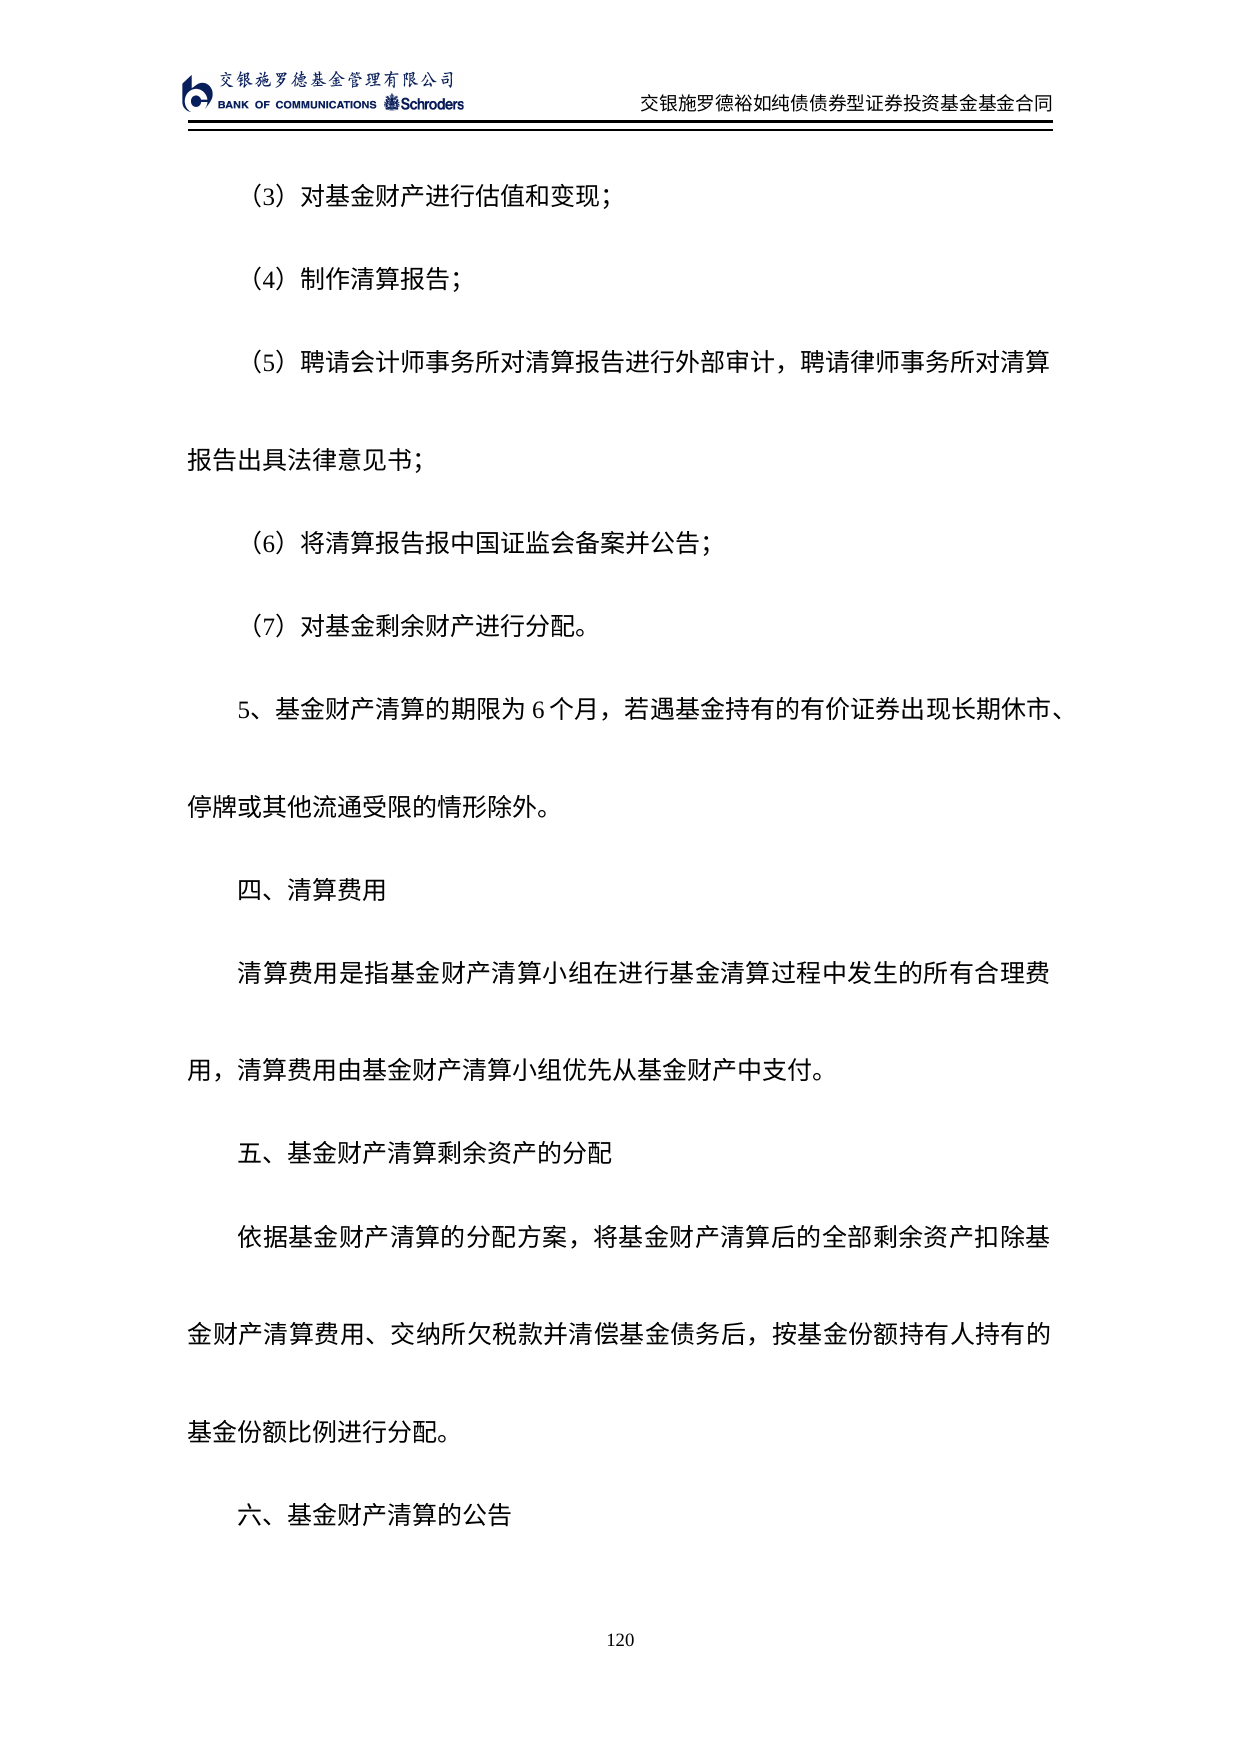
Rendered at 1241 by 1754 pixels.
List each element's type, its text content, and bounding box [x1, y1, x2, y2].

text 依据基金财产清算的分配方案，将基金财产清算后的全部剩余资产扣除基金财产清算费用、交纳所欠税款并清偿基金债务后，按基金份额持有人持有的基金份额比例进行分配。 [187, 1203, 1053, 1463]
text 5、基金财产清算的期限为6个月，若遇基金持有的有价证券出现长期休市、停牌或其他流通受限的情形除外。 [187, 675, 1053, 838]
text 四、清算费用 [187, 856, 1053, 921]
text （6）将清算报告报中国证监会备案并公告； [187, 509, 1053, 574]
text 六、基金财产清算的公告 [187, 1481, 1053, 1546]
text 五、基金财产清算剩余资产的分配 [187, 1119, 1053, 1184]
text （7）对基金剩余财产进行分配。 [187, 592, 1053, 657]
text （4）制作清算报告； [187, 245, 1053, 310]
text （5）聘请会计师事务所对清算报告进行外部审计，聘请律师事务所对清算报告出具法律意见书； [187, 328, 1053, 491]
text （3）对基金财产进行估值和变现； [187, 162, 1053, 227]
picture [182, 71, 464, 112]
text 清算费用是指基金财产清算小组在进行基金清算过程中发生的所有合理费用，清算费用由基金财产清算小组优先从基金财产中支付。 [187, 939, 1053, 1101]
